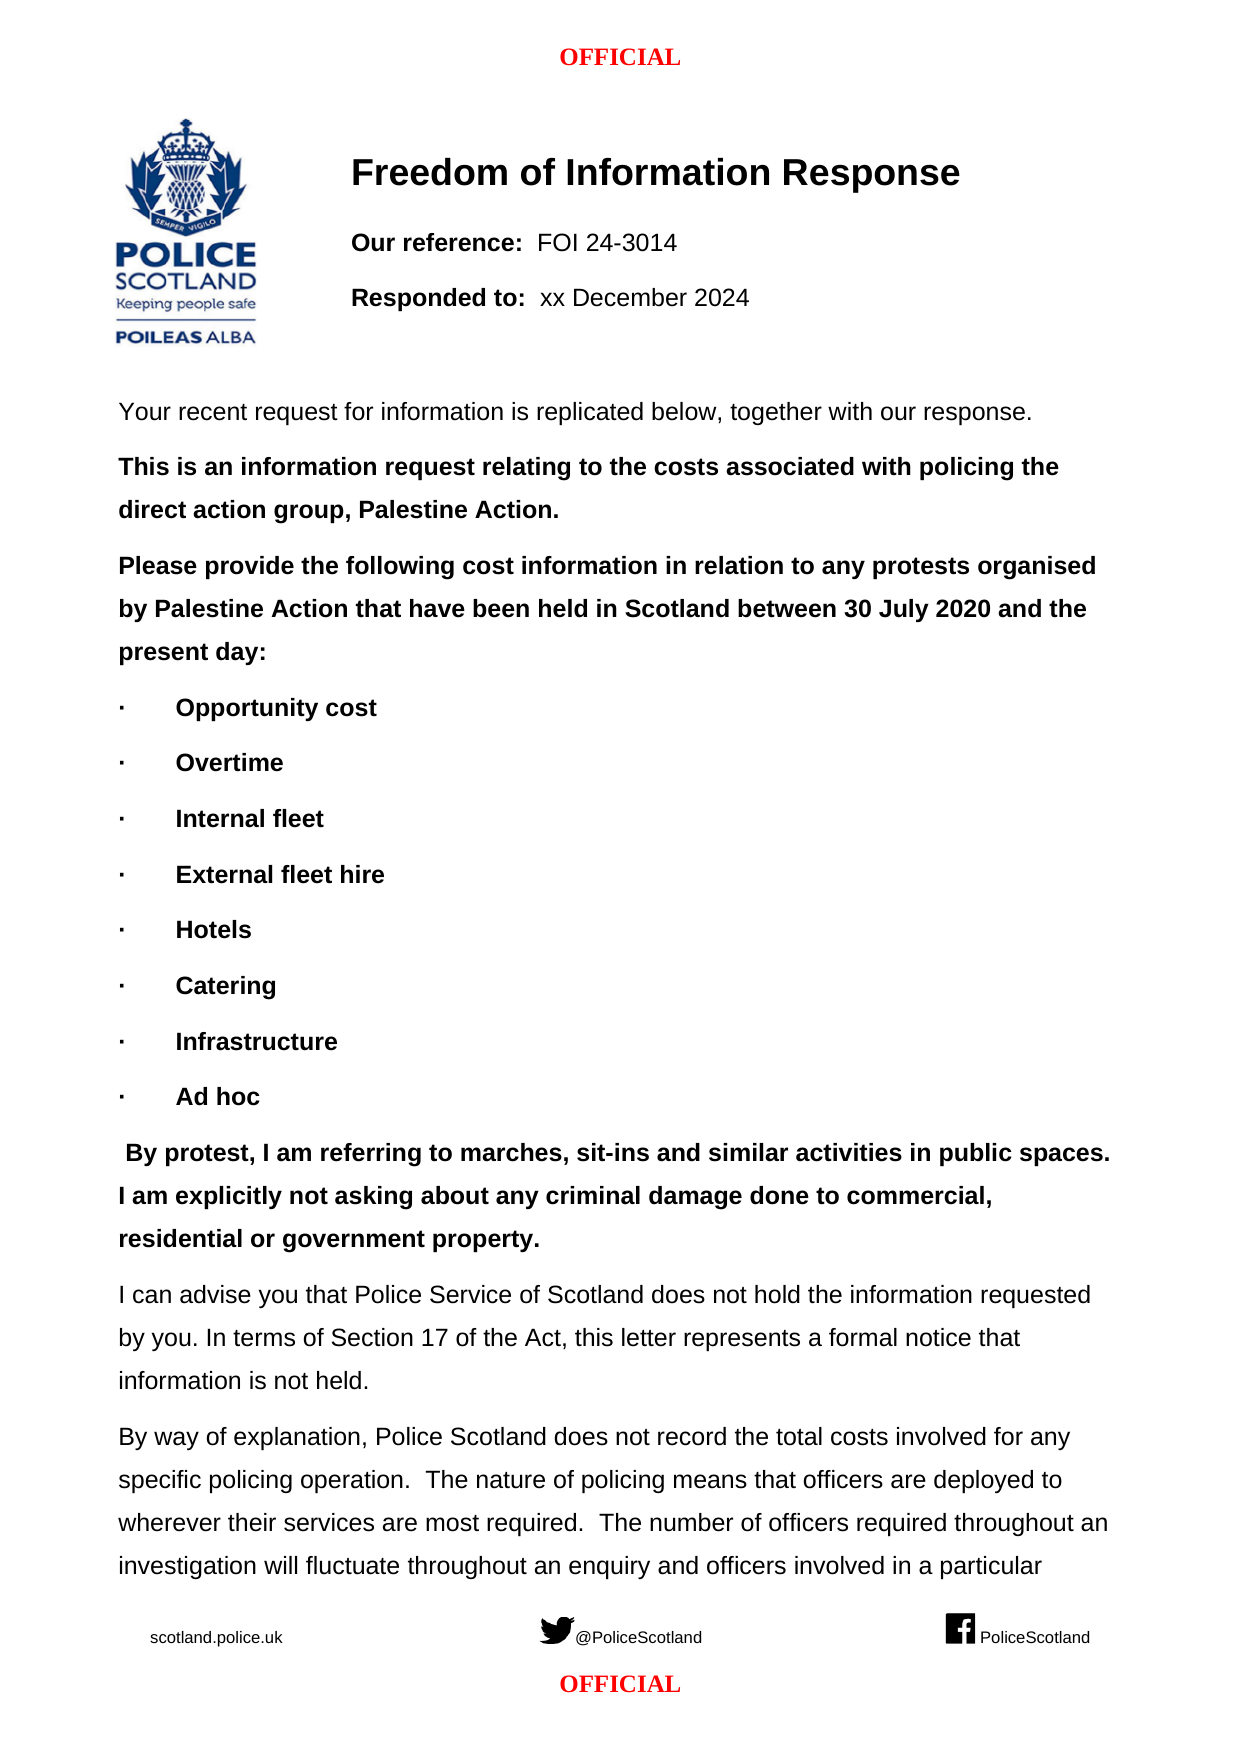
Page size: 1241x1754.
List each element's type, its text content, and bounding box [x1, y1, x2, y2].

subtitle By protest, I am referring to marches, sit-ins and similar activities in public spaces. I am explicitly not asking about any criminal damage done to commercial, residential or government property. [118, 1138, 1122, 1253]
subtitle · Opportunity cost [118, 693, 1122, 721]
subtitle · Ad hoc [118, 1082, 1122, 1111]
subtitle This is an information request relating to the costs associated with policing the direct action group, Palestine Action. [118, 452, 1122, 524]
subtitle · Internal fleet [118, 804, 1122, 833]
text Your recent request for information is replicated below, together with our response. [118, 396, 1122, 425]
table_header Freedom of Information Response Our reference: FOI 24-3014 Responded to: xx December 2024 [340, 118, 1121, 384]
picture [538, 1617, 575, 1644]
subtitle Please provide the following cost information in relation to any protests organised by Palestine Action that have been held in Scotland between 30 July 2020 and the present day: [118, 551, 1122, 666]
table_header [103, 118, 339, 384]
subtitle · External fleet hire [118, 859, 1122, 888]
subtitle · Hotels [118, 915, 1122, 944]
subtitle · Catering [118, 971, 1122, 999]
subtitle · Infrastructure [118, 1026, 1122, 1055]
picture [945, 1613, 976, 1644]
text I can advise you that Police Service of Scotland does not hold the information requested by you. In terms of Section 17 of the Act, this letter represents a formal notice that information is not held. [118, 1279, 1122, 1394]
subtitle · Overtime [118, 748, 1122, 777]
picture [114, 118, 257, 347]
